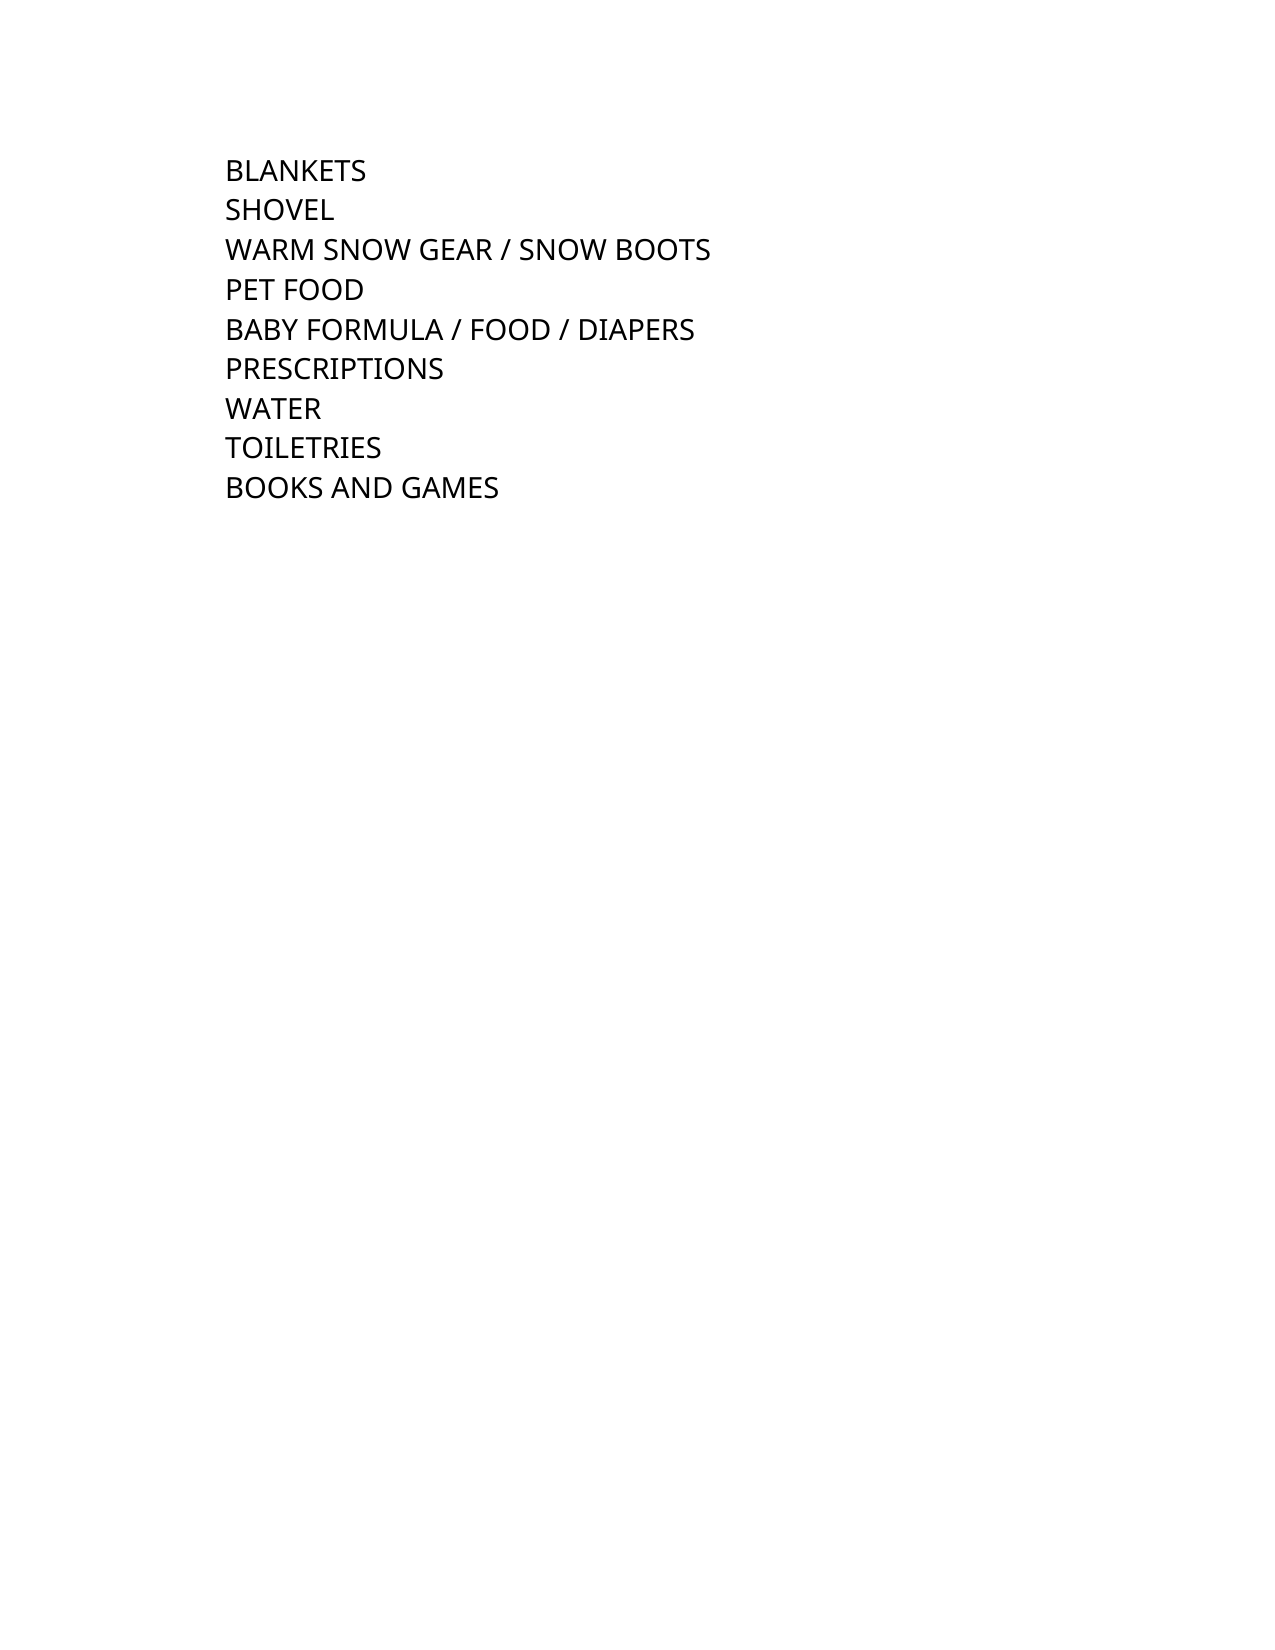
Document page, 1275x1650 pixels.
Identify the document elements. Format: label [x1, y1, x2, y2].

text [225, 150, 1125, 547]
